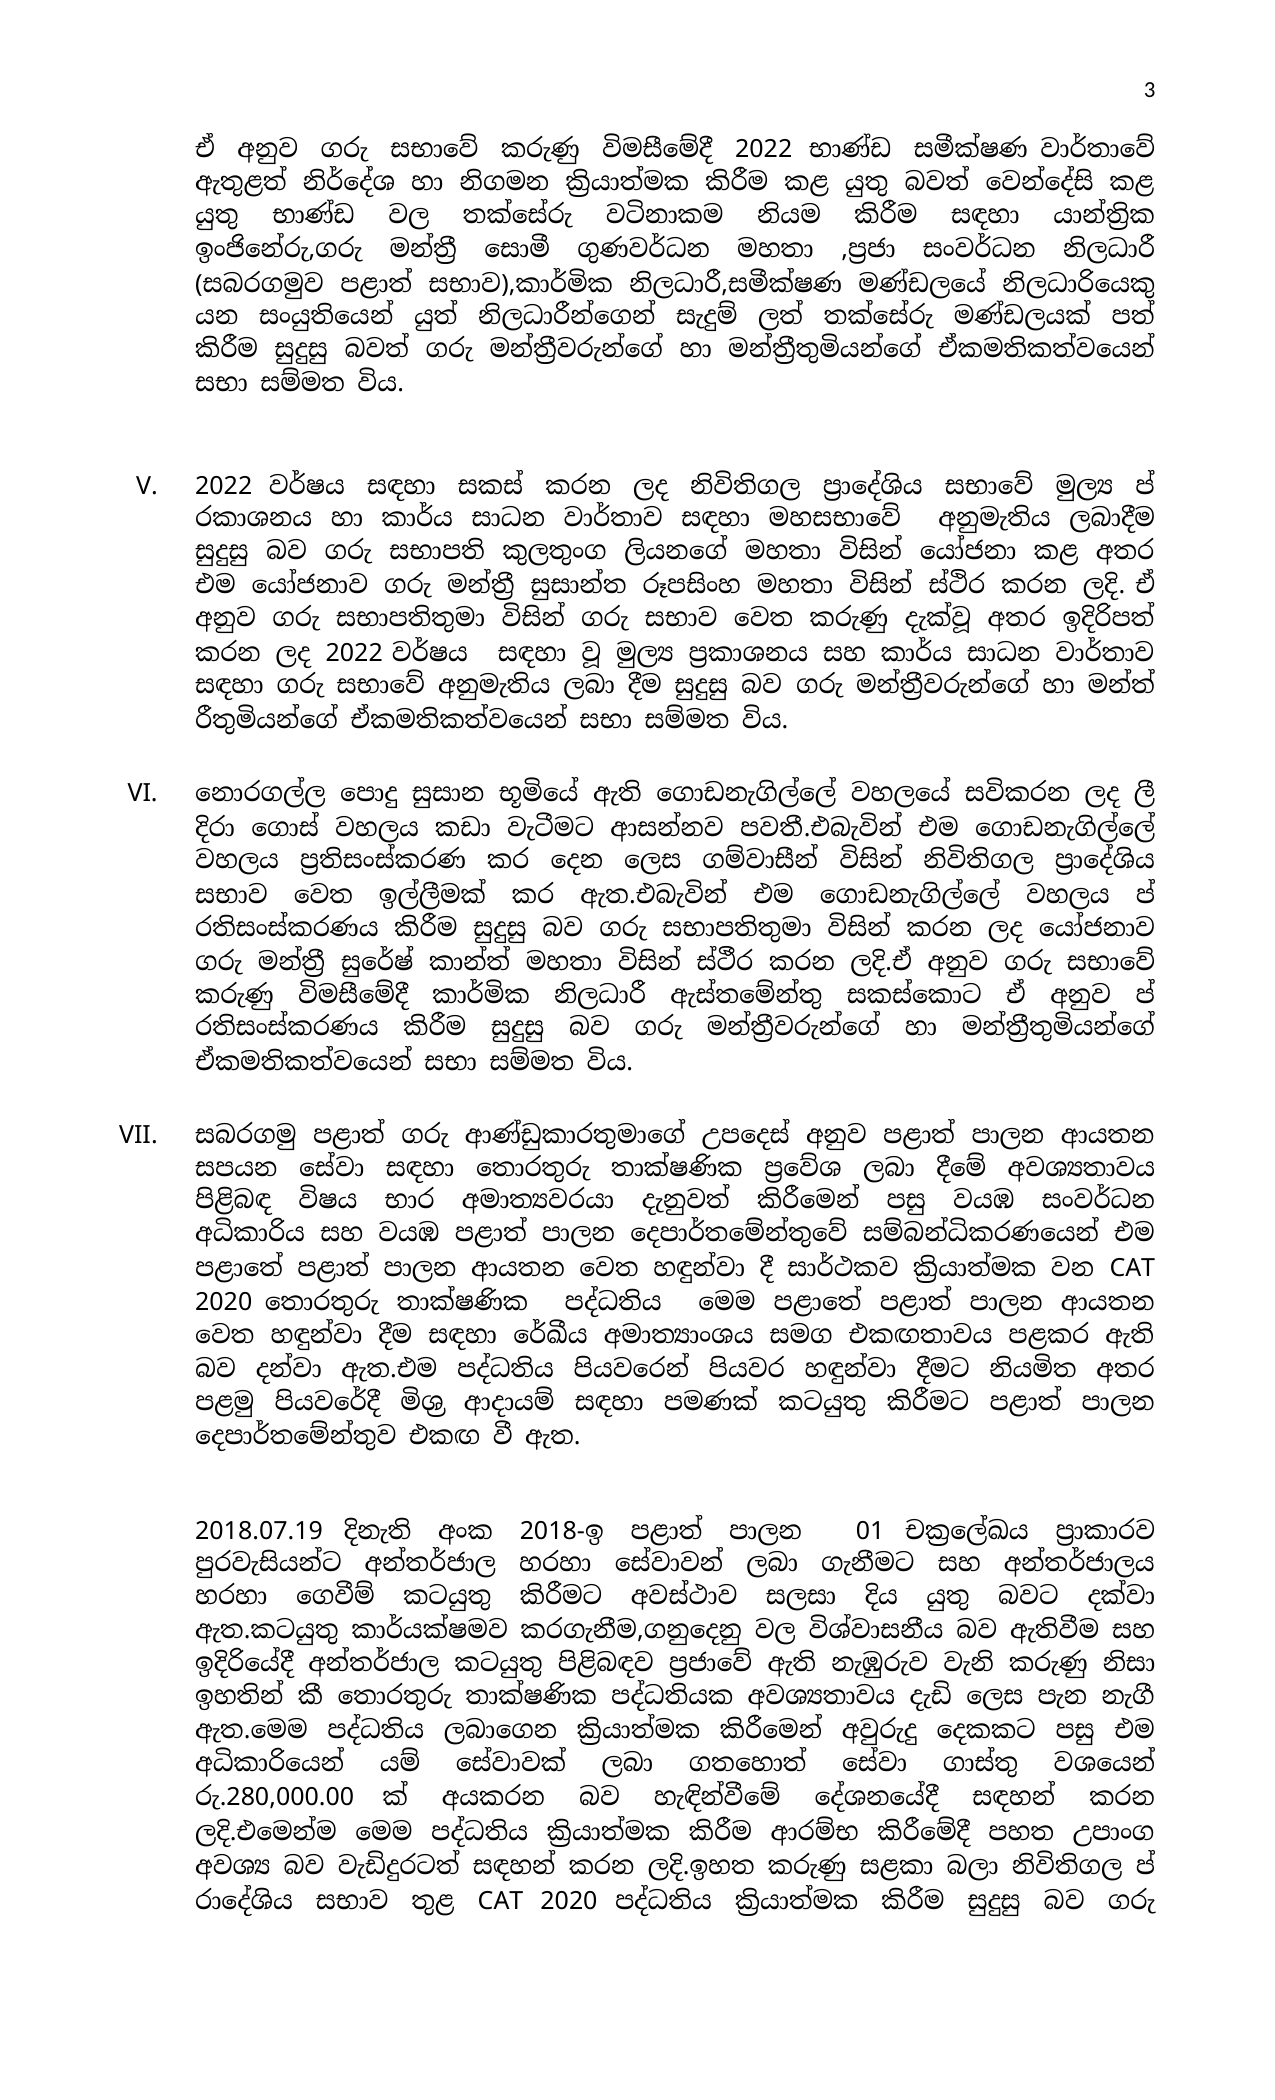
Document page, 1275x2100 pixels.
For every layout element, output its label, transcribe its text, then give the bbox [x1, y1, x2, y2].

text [195, 1512, 1155, 1917]
list ඒ අනුව ගරු සභාවේ කරුණු විමසීමේදී 2022 භාණ්ඩ සමීක්ෂණ වාර්තාවේ ඇතුළත් නිර්දේශ හා නිගමන ක්‍රියාත්මක කිරීම කළ යුතු බවත් වෙන්දේසි කළ යුතු භාණ්ඩ වල තක්සේරු වටිනාකම නියම කිරීම සඳහා යාන්ත්‍රික ඉංජිනේරු,ගරු මන්ත්‍රී සොමී ගුණවර්ධන මහතා ,ප්‍රජා සංවර්ධන නිලධාරී (සබරගමුව පළාත් සභාව),කාර්මික නිලධාරී,සමීක්ෂණ මණ්ඩලයේ නිලධාරියෙකු යන සංයුතියෙන් යුත් නිලධාරීන්ගෙන් සැදුම් ලත් තක්සේරු මණ්ඩලයක් පත් කිරීම සුදුසු බවත් ගරු මන්ත්‍රීවරුන්ගේ හා මන්ත්‍රීතුමියන්ගේ ඒකමතිකත්වයෙන් සභා සම්මත විය. [195, 131, 1155, 399]
list 2022 වර්ෂය සඳහා සකස් කරන ලද නිවිතිගල ප්‍රාදේශිය සභාවේ මුල්‍ය ප්‍රකාශනය හා කාර්ය සාධන වාර්තාව සඳහා මහසභාවේ අනුමැතිය ලබාදීම සුදුසු බව ගරු සභාපති කුලතුංග ලියනගේ මහතා විසින් යෝජනා කළ අතර එම යෝජනාව ගරු මන්ත්‍රී සුසාන්ත රූපසිංහ මහතා විසින් ස්ථිර කරන ලදි. ඒ අනුව ගරු සභාපතිතුමා විසින් ගරු සභාව වෙත කරුණු දැක්වූ අතර ඉදිරිපත් කරන ලද 2022 වර්ෂය සඳහා වූ මුල්‍ය ප්‍රකාශනය සහ කාර්ය සාධන වාර්තාව සඳහා ගරු සභාවේ අනුමැතිය ලබා දීම සුදුසු බව ගරු මන්ත්‍රීවරුන්ගේ හා මන්ත්‍රීතුමියන්ගේ ඒකමතිකත්වයෙන් සභා සම්මත විය. [157, 467, 1155, 736]
list සබරගමු පළාත් ගරු ආණ්ඩුකාරතුමාගේ උපදෙස් අනුව පළාත් පාලන ආයතන සපයන සේවා සඳහා තොරතුරු තාක්ෂණික ප්‍රවේශ ලබා දීමේ අවශ්‍යතාවය පිළිබඳ විෂය භාර අමාත්‍යවරයා දැනුවත් කිරීමෙන් පසු වයඹ සංවර්ධන අධිකාරිය සහ වයඹ පළාත් පාලන දෙපාර්තමේන්තුවේ සම්බන්ධිකරණයෙන් එම පළාතේ පළාත් පාලන ආයතන වෙත හඳුන්වා දී සාර්ථකව ක්‍රියාත්මක වන CAT 2020 තොරතුරු තාක්ෂණික පද්ධතිය මෙම පළාතේ පළාත් පාලන ආයතන වෙත හඳුන්වා දීම සඳහා රේඛීය අමාත්‍යාංශය සමග එකඟතාවය පළකර ඇති බව දන්වා ඇත.එම පද්ධතිය පියවරෙන් පියවර හඳුන්වා දීමට නියමිත අතර පළමු පියවරේදී මිශ්‍ර ආදායම් සඳහා පමණක් කටයුතු කිරීමට පළාත් පාලන දෙපාර්තමේන්තුව එකඟ වී ඇත. [157, 1117, 1155, 1452]
list නොරගල්ල පොදු සුසාන භූමියේ ඇති ගොඩනැගිල්ලේ වහලයේ සවිකරන ලද ලී දිරා ගොස් වහලය කඩා වැටීමට ආසන්නව පවතී.එබැවින් එම ගොඩනැගිල්ලේ වහලය ප්‍රතිසංස්කරණ කර දෙන ලෙස ගම්වාසීන් විසින් නිවිතිගල ප්‍රාදේශිය සභාව වෙත ඉල්ලීමක් කර ඇත.එබැවින් එම ගොඩනැගිල්ලේ වහලය ප්‍රතිසංස්කරණය කිරීම සුදුසු බව ගරු සභාපතිතුමා විසින් කරන ලද යෝජනාව ගරු මන්ත්‍රී සුරේෂ් කාන්ත් මහතා විසින් ස්ථීර කරන ලදි.ඒ අනුව ගරු සභාවේ කරුණු විමසීමේදී කාර්මික නිලධාරී ඇස්තමේන්තු සකස්කොට ඒ අනුව ප්‍රතිසංස්කරණය කිරීම සුදුසු බව ගරු මන්ත්‍රීවරුන්ගේ හා මන්ත්‍රීතුමියන්ගේ ඒකමතිකත්වයෙන් සභා සම්මත විය. [157, 775, 1155, 1078]
